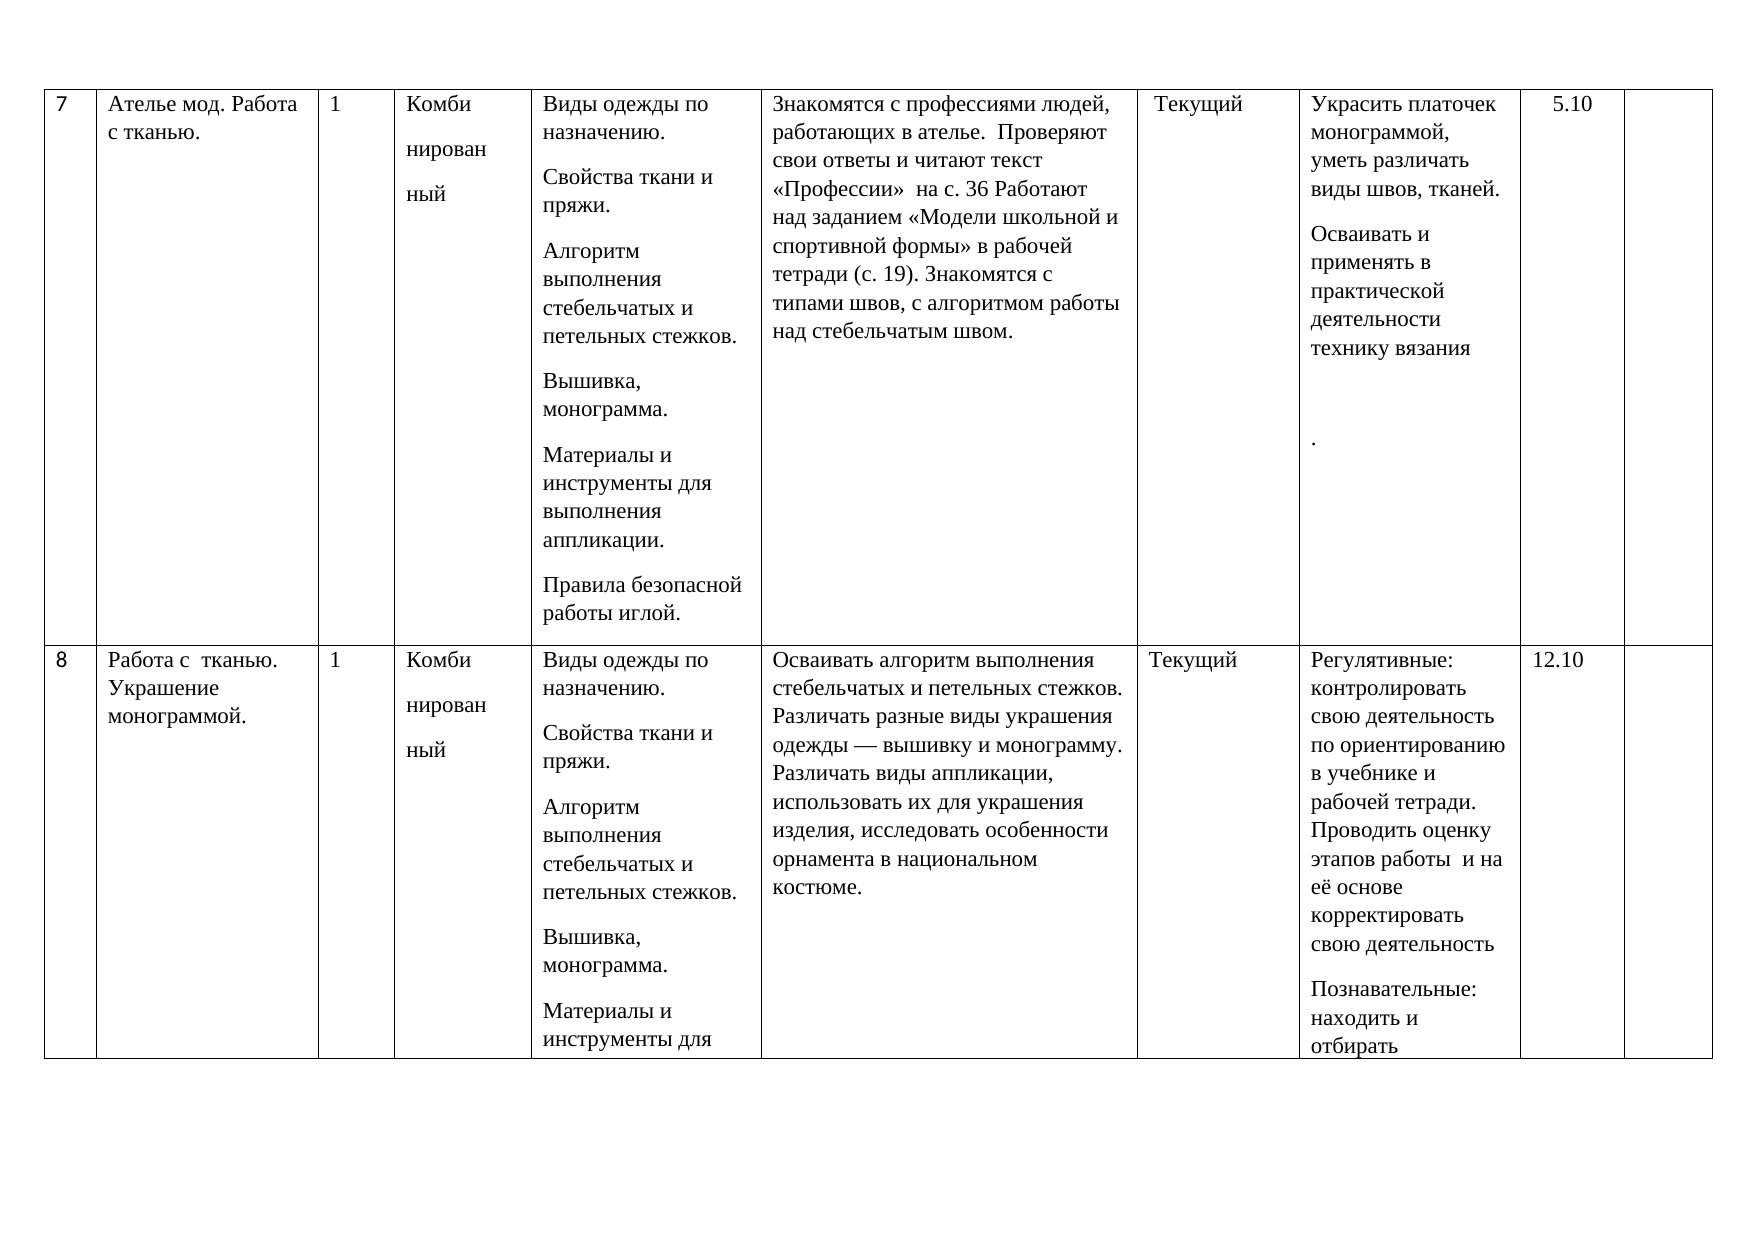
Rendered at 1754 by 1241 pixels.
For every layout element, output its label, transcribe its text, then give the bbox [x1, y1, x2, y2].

table_cell Украсить платочек монограммой, уметь различать виды швов, тканей. Осваивать и применять в практической деятельности технику вязания . [1300, 90, 1520, 644]
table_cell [532, 646, 761, 1058]
table_cell 5.10 [1521, 90, 1624, 644]
table_cell 1 [319, 90, 394, 644]
table_cell [1625, 90, 1712, 644]
table_cell 12.10 [1521, 646, 1624, 1058]
table_cell Знакомятся с профессиями людей, работающих в ателье. Проверяют свои ответы и читают текст «Профессии» на с. 36 Работают над заданием «Модели школьной и спортивной формы» в рабочей тетради (с. 19). Знакомятся с типами швов, с алгоритмом работы над стебельчатым швом. [762, 90, 1137, 644]
table_cell Комби нирован ный [395, 646, 531, 1058]
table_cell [1300, 646, 1520, 1058]
table_cell [1625, 646, 1712, 1058]
table_cell Ателье мод. Работа с тканью. [97, 90, 318, 644]
table_cell Текущий [1138, 646, 1299, 1058]
table_cell Комби нирован ный [395, 90, 531, 644]
table_cell 1 [319, 646, 394, 1058]
table_cell Текущий [1138, 90, 1299, 644]
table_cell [97, 646, 318, 1058]
table_cell 8 [45, 646, 96, 1058]
table_cell 7 [45, 90, 96, 644]
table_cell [762, 646, 1137, 1058]
